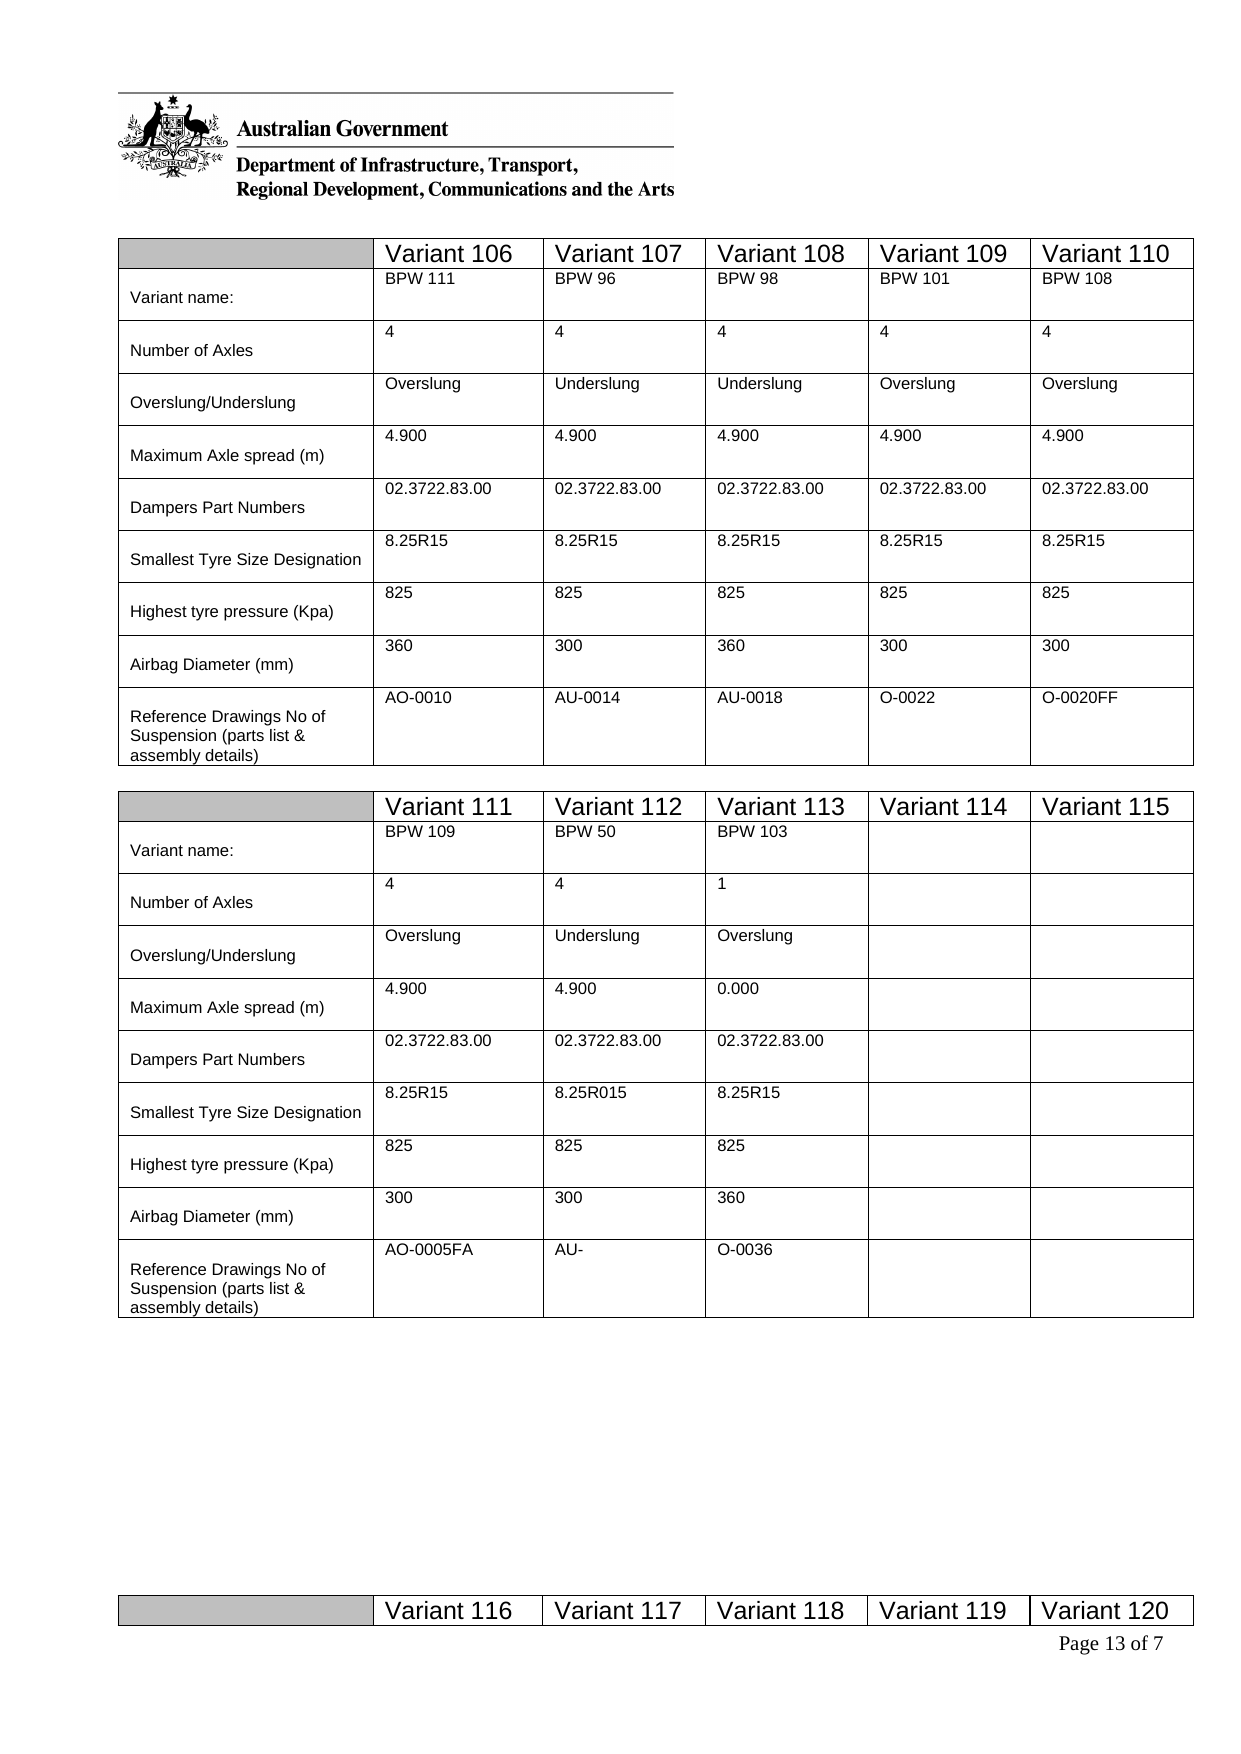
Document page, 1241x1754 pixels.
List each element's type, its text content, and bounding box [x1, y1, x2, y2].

table_cell 4 [374, 321, 543, 373]
table_cell 0.000 [706, 979, 868, 1030]
table_cell [869, 1083, 1030, 1134]
table_cell 4.900 [374, 426, 543, 477]
table_cell Overslung [869, 374, 1030, 425]
table_cell Variant name: [119, 822, 373, 873]
table_header Variant 111 [374, 792, 543, 821]
table_cell 8.25R015 [544, 1083, 705, 1134]
picture [118, 94, 674, 200]
table_cell 4.900 [374, 979, 543, 1030]
table_header [119, 1596, 373, 1625]
table_cell 8.25R15 [374, 531, 543, 582]
table_cell [1031, 1031, 1193, 1082]
table_cell Overslung [374, 926, 543, 977]
table_cell Highest tyre pressure (Kpa) [119, 1136, 373, 1187]
table_cell Variant name: [119, 269, 373, 320]
table_cell O-0022 [869, 688, 1030, 764]
table_cell AU-0014 [544, 688, 705, 764]
table_cell 825 [1031, 583, 1193, 634]
table_cell [1031, 1188, 1193, 1239]
table_cell [869, 1136, 1030, 1187]
table_cell 825 [544, 1136, 705, 1187]
table_cell Reference Drawings No of Suspension (parts list & assembly details) [119, 1240, 373, 1317]
table_cell 4.900 [544, 426, 705, 477]
table_cell Maximum Axle spread (m) [119, 979, 373, 1030]
table_cell 8.25R15 [706, 531, 868, 582]
table_cell [869, 1188, 1030, 1239]
table_cell 8.25R15 [1031, 531, 1193, 582]
table_cell 02.3722.83.00 [374, 1031, 543, 1082]
table_cell 4.900 [706, 426, 868, 477]
table_cell [869, 926, 1030, 977]
table_cell 4 [544, 321, 705, 373]
table_header Variant 109 [869, 239, 1030, 268]
table_cell Overslung/Underslung [119, 926, 373, 977]
table_cell 360 [706, 636, 868, 687]
table_cell 02.3722.83.00 [706, 479, 868, 530]
table_header [119, 792, 373, 821]
table_cell Smallest Size Designation [119, 1083, 373, 1134]
table_header Variant 118 [706, 1596, 867, 1625]
table_cell O-0036 [706, 1240, 868, 1317]
table_cell Airbag Diameter (mm) [119, 636, 373, 687]
table_cell Airbag Diameter (mm) [119, 1188, 373, 1239]
table_cell Dampers Part Numbers [119, 479, 373, 530]
table_cell AU- [544, 1240, 705, 1317]
table_cell 4.900 [869, 426, 1030, 477]
table_cell [869, 1240, 1030, 1317]
table_cell Dampers Part Numbers [119, 1031, 373, 1082]
table_cell Smallest Size Designation [119, 531, 373, 582]
table_cell Number of Axles [119, 321, 373, 373]
table_header Variant 113 [706, 792, 868, 821]
table_cell Reference Drawings No of Suspension (parts list & assembly details) [119, 688, 373, 764]
table_cell [869, 822, 1030, 873]
table_cell 300 [1031, 636, 1193, 687]
table_cell [869, 874, 1030, 925]
table_cell BPW 50 [544, 822, 705, 873]
table_cell Overslung/Underslung [119, 374, 373, 425]
table_header Variant 120 [1031, 1596, 1193, 1625]
table_cell 4 [869, 321, 1030, 373]
table_cell [1031, 1083, 1193, 1134]
table_cell BPW 109 [374, 822, 543, 873]
table_cell Maximum Axle spread (m) [119, 426, 373, 477]
table_cell 825 [869, 583, 1030, 634]
table_cell 825 [706, 1136, 868, 1187]
table_cell 300 [869, 636, 1030, 687]
table_header Variant 114 [869, 792, 1030, 821]
table_cell 02.3722.83.00 [374, 479, 543, 530]
table_cell 4.900 [1031, 426, 1193, 477]
table_cell Highest tyre pressure (Kpa) [119, 583, 373, 634]
table_cell 825 [544, 583, 705, 634]
table_cell 300 [544, 1188, 705, 1239]
table_cell 300 [374, 1188, 543, 1239]
table_header Variant 106 [374, 239, 543, 268]
table_header Variant 112 [544, 792, 705, 821]
table_cell 8.25R15 [706, 1083, 868, 1134]
table_cell BPW 108 [1031, 269, 1193, 320]
table_cell Underslung [706, 374, 868, 425]
table_cell 825 [374, 583, 543, 634]
table_cell [869, 979, 1030, 1030]
table_cell Number of Axles [119, 874, 373, 925]
table_header Variant 107 [544, 239, 705, 268]
table_cell 02.3722.83.00 [544, 1031, 705, 1082]
table_header Variant 110 [1031, 239, 1193, 268]
table_cell 825 [374, 1136, 543, 1187]
table_cell [1031, 1136, 1193, 1187]
table_cell 4 [1031, 321, 1193, 373]
table_cell BPW 98 [706, 269, 868, 320]
table_cell [1031, 874, 1193, 925]
table_cell 300 [544, 636, 705, 687]
table_header [119, 239, 373, 268]
table_cell 4 [544, 874, 705, 925]
table_cell 360 [374, 636, 543, 687]
table_cell BPW 101 [869, 269, 1030, 320]
table_cell [1031, 979, 1193, 1030]
table_cell 8.25R15 [374, 1083, 543, 1134]
table_cell [1031, 1240, 1193, 1317]
table_cell BPW 103 [706, 822, 868, 873]
table_cell 825 [706, 583, 868, 634]
table_cell Underslung [544, 374, 705, 425]
table_cell 02.3722.83.00 [544, 479, 705, 530]
table_cell AO-0005FA [374, 1240, 543, 1317]
table_header Variant 108 [706, 239, 868, 268]
table_cell Overslung [1031, 374, 1193, 425]
table_cell Underslung [544, 926, 705, 977]
table_cell 360 [706, 1188, 868, 1239]
table_cell 1 [706, 874, 868, 925]
table_cell Overslung [374, 374, 543, 425]
table_cell 02.3722.83.00 [869, 479, 1030, 530]
table_cell AO-0010 [374, 688, 543, 764]
table_cell 4 [706, 321, 868, 373]
table_header Variant 116 [374, 1596, 542, 1625]
table_cell 8.25R15 [544, 531, 705, 582]
table_cell Overslung [706, 926, 868, 977]
table_cell [1031, 822, 1193, 873]
table_cell 02.3722.83.00 [706, 1031, 868, 1082]
table_cell 4.900 [544, 979, 705, 1030]
table_header Variant 119 [868, 1596, 1029, 1625]
table_cell [869, 1031, 1030, 1082]
table_header Variant 115 [1031, 792, 1193, 821]
table_cell BPW 96 [544, 269, 705, 320]
table_cell BPW 111 [374, 269, 543, 320]
table_header Variant 117 [543, 1596, 705, 1625]
table_cell O-0020FF [1031, 688, 1193, 764]
table_cell 02.3722.83.00 [1031, 479, 1193, 530]
table_cell 4 [374, 874, 543, 925]
table_cell 8.25R15 [869, 531, 1030, 582]
table_cell AU-0018 [706, 688, 868, 764]
table_cell [1031, 926, 1193, 977]
